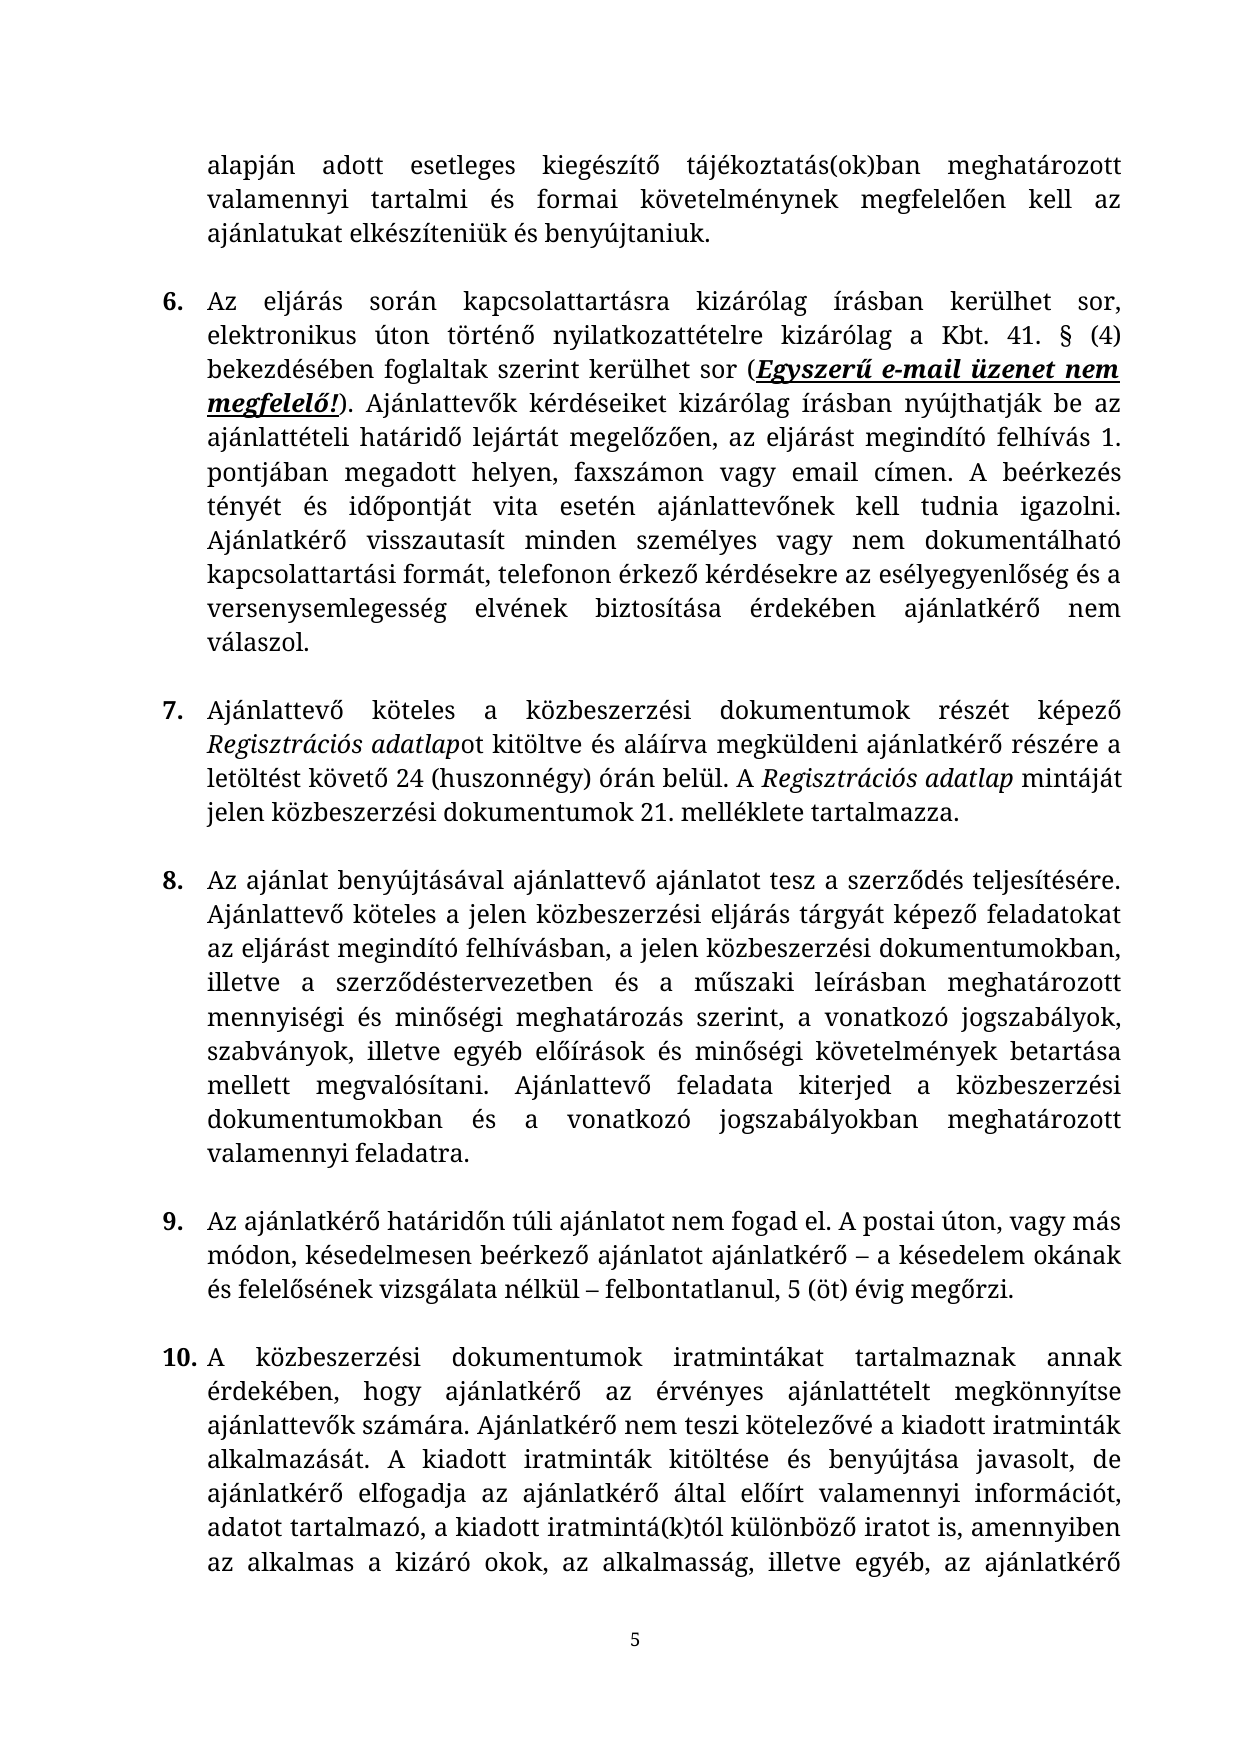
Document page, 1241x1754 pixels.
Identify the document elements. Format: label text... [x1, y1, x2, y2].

list Ajánlattevő köteles a közbeszerzési dokumentumok részét képező Regisztrációs adatlapot kitöltve és aláírva megküldeni ajánlatkérő részére a letöltést követő 24 (huszonnégy) órán belül. A Regisztrációs adatlap mintáját jelen közbeszerzési dokumentumok 21. melléklete tartalmazza. [162, 693, 1122, 829]
list Az eljárás során kapcsolattartásra kizárólag írásban kerülhet sor, elektronikus úton történő nyilatkozattételre kizárólag a Kbt. 41. § (4) bekezdésében foglaltak szerint kerülhet sor (Egyszerű e-mail üzenet nem megfelelő!). Ajánlattevők kérdéseiket kizárólag írásban nyújthatják be az ajánlattételi határidő lejártát megelőzően, az eljárást megindító felhívás 1. pontjában megadott helyen, faxszámon vagy email címen. A beérkezés tényét és időpontját vita esetén ajánlattevőnek kell tudnia igazolni. Ajánlatkérő visszautasít minden személyes vagy nem dokumentálható kapcsolattartási formát, telefonon érkező kérdésekre az esélyegyenlőség és a versenysemlegesség elvének biztosítása érdekében ajánlatkérő nem válaszol. [162, 284, 1122, 658]
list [162, 1340, 1122, 1578]
list Az ajánlat benyújtásával ajánlattevő ajánlatot tesz a szerződés teljesítésére. Ajánlattevő köteles a jelen közbeszerzési eljárás tárgyát képező feladatokat az eljárást megindító felhívásban, a jelen közbeszerzési dokumentumokban, illetve a szerződéstervezetben és a műszaki leírásban meghatározott mennyiségi és minőségi meghatározás szerint, a vonatkozó jogszabályok, szabványok, illetve egyéb előírások és minőségi követelmények betartása mellett megvalósítani. Ajánlattevő feladata kiterjed a közbeszerzési dokumentumokban és a vonatkozó jogszabályokban meghatározott valamennyi feladatra. [162, 863, 1122, 1169]
list Az ajánlatkérő határidőn túli ajánlatot nem fogad el. A postai úton, vagy más módon, késedelmesen beérkező ajánlatot ajánlatkérő – a késedelem okának és felelősének vizsgálata nélkül – felbontatlanul, 5 (öt) évig megőrzi. [162, 1203, 1122, 1306]
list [162, 148, 1122, 250]
